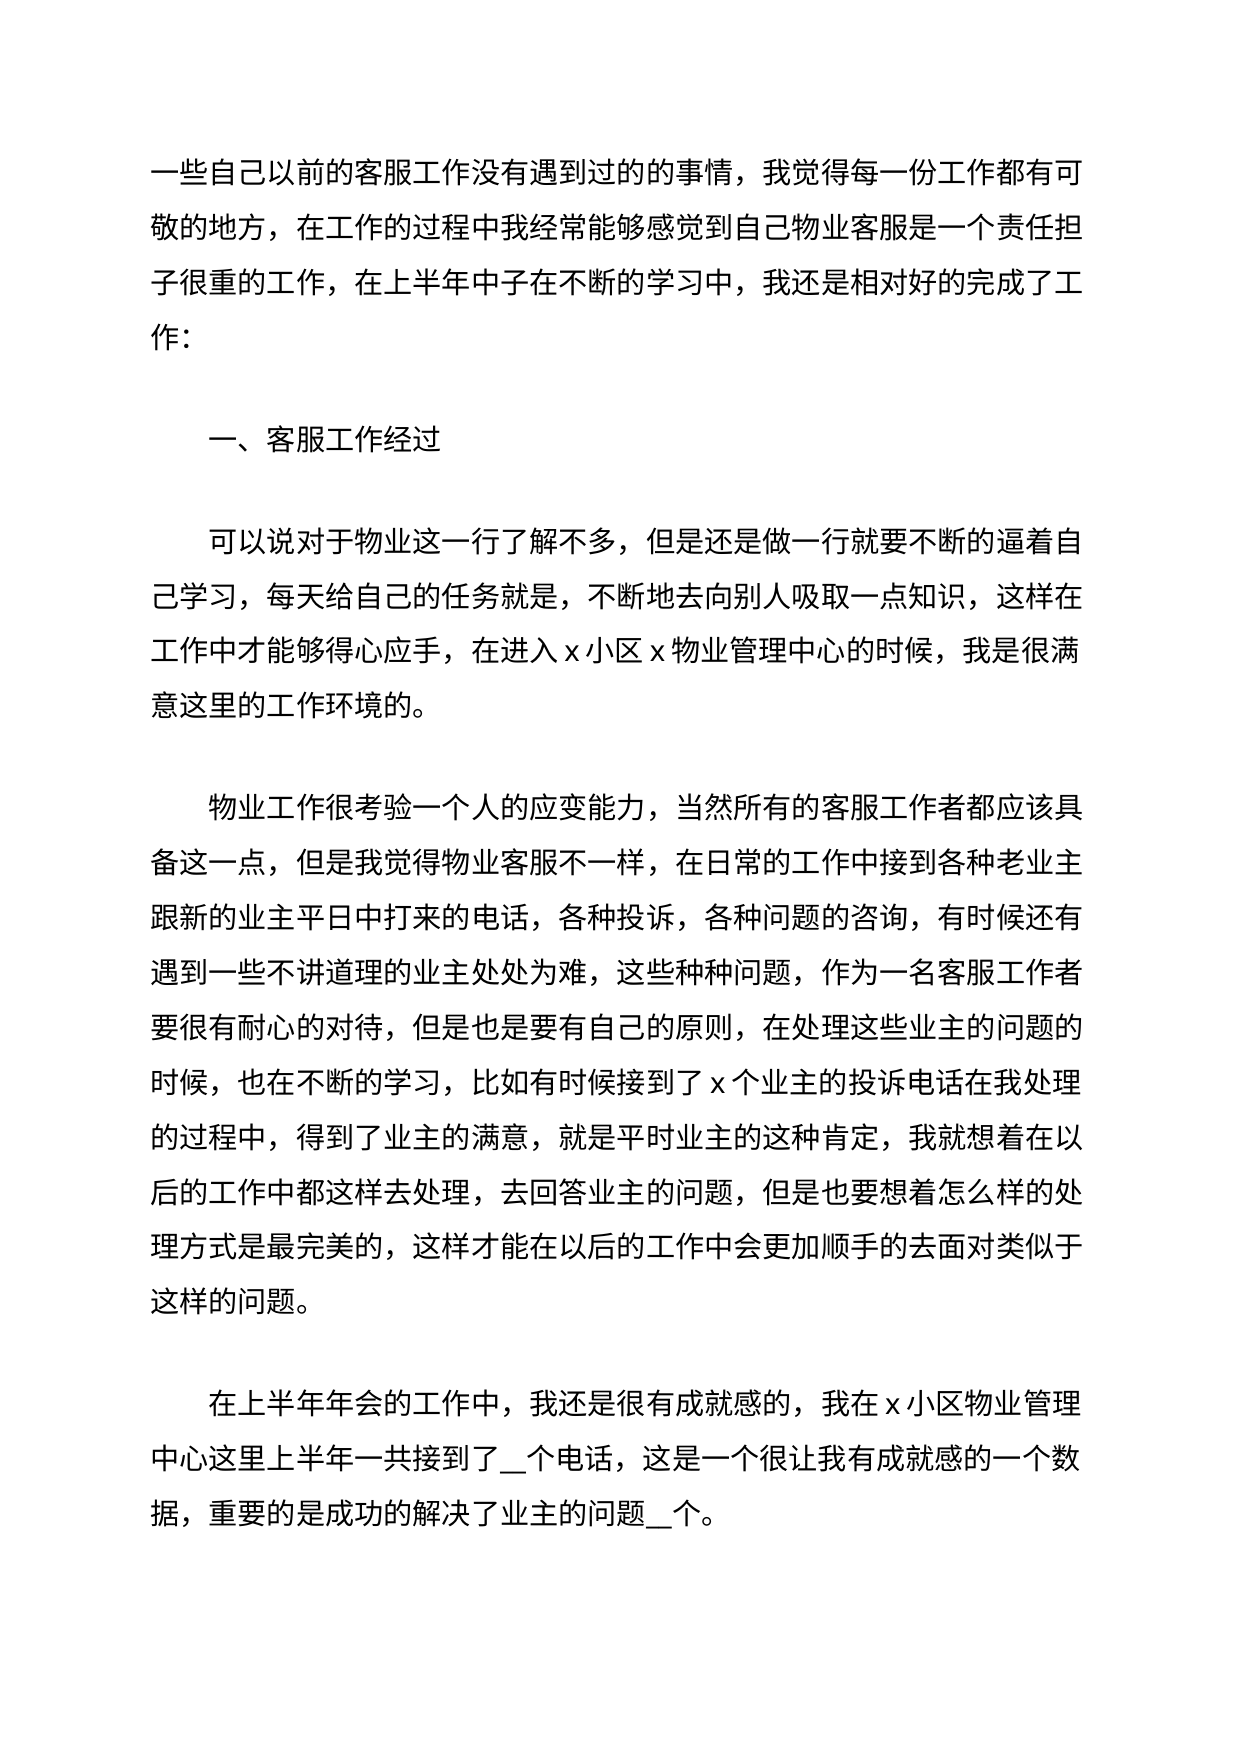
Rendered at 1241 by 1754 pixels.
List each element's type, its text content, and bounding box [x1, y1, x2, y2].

text 一、客服工作经过 [150, 416, 1090, 459]
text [150, 150, 1090, 357]
text 物业工作很考验一个人的应变能力，当然所有的客服工作者都应该具备这一点，但是我觉得物业客服不一样，在日常的工作中接到各种老业主跟新的业主平日中打来的电话，各种投诉，各种问题的咨询，有时候还有遇到一些不讲道理的业主处处为难，这些种种问题，作为一名客服工作者要很有耐心的对待，但是也是要有自己的原则，在处理这些业主的问题的时候，也在不断的学习，比如有时候接到了x个业主的投诉电话在我处理的过程中，得到了业主的满意，就是平时业主的这种肯定，我就想着在以后的工作中都这样去处理，去回答业主的问题，但是也要想着怎么样的处理方式是最完美的，这样才能在以后的工作中会更加顺手的去面对类似于这样的问题。 [150, 785, 1090, 1321]
text 在上半年年会的工作中，我还是很有成就感的，我在x小区物业管理中心这里上半年一共接到了__个电话，这是一个很让我有成就感的一个数据，重要的是成功的解决了业主的问题__个。 [150, 1381, 1090, 1533]
text 可以说对于物业这一行了解不多，但是还是做一行就要不断的逼着自己学习，每天给自己的任务就是，不断地去向别人吸取一点知识，这样在工作中才能够得心应手，在进入x小区x物业管理中心的时候，我是很满意这里的工作环境的。 [150, 518, 1090, 725]
